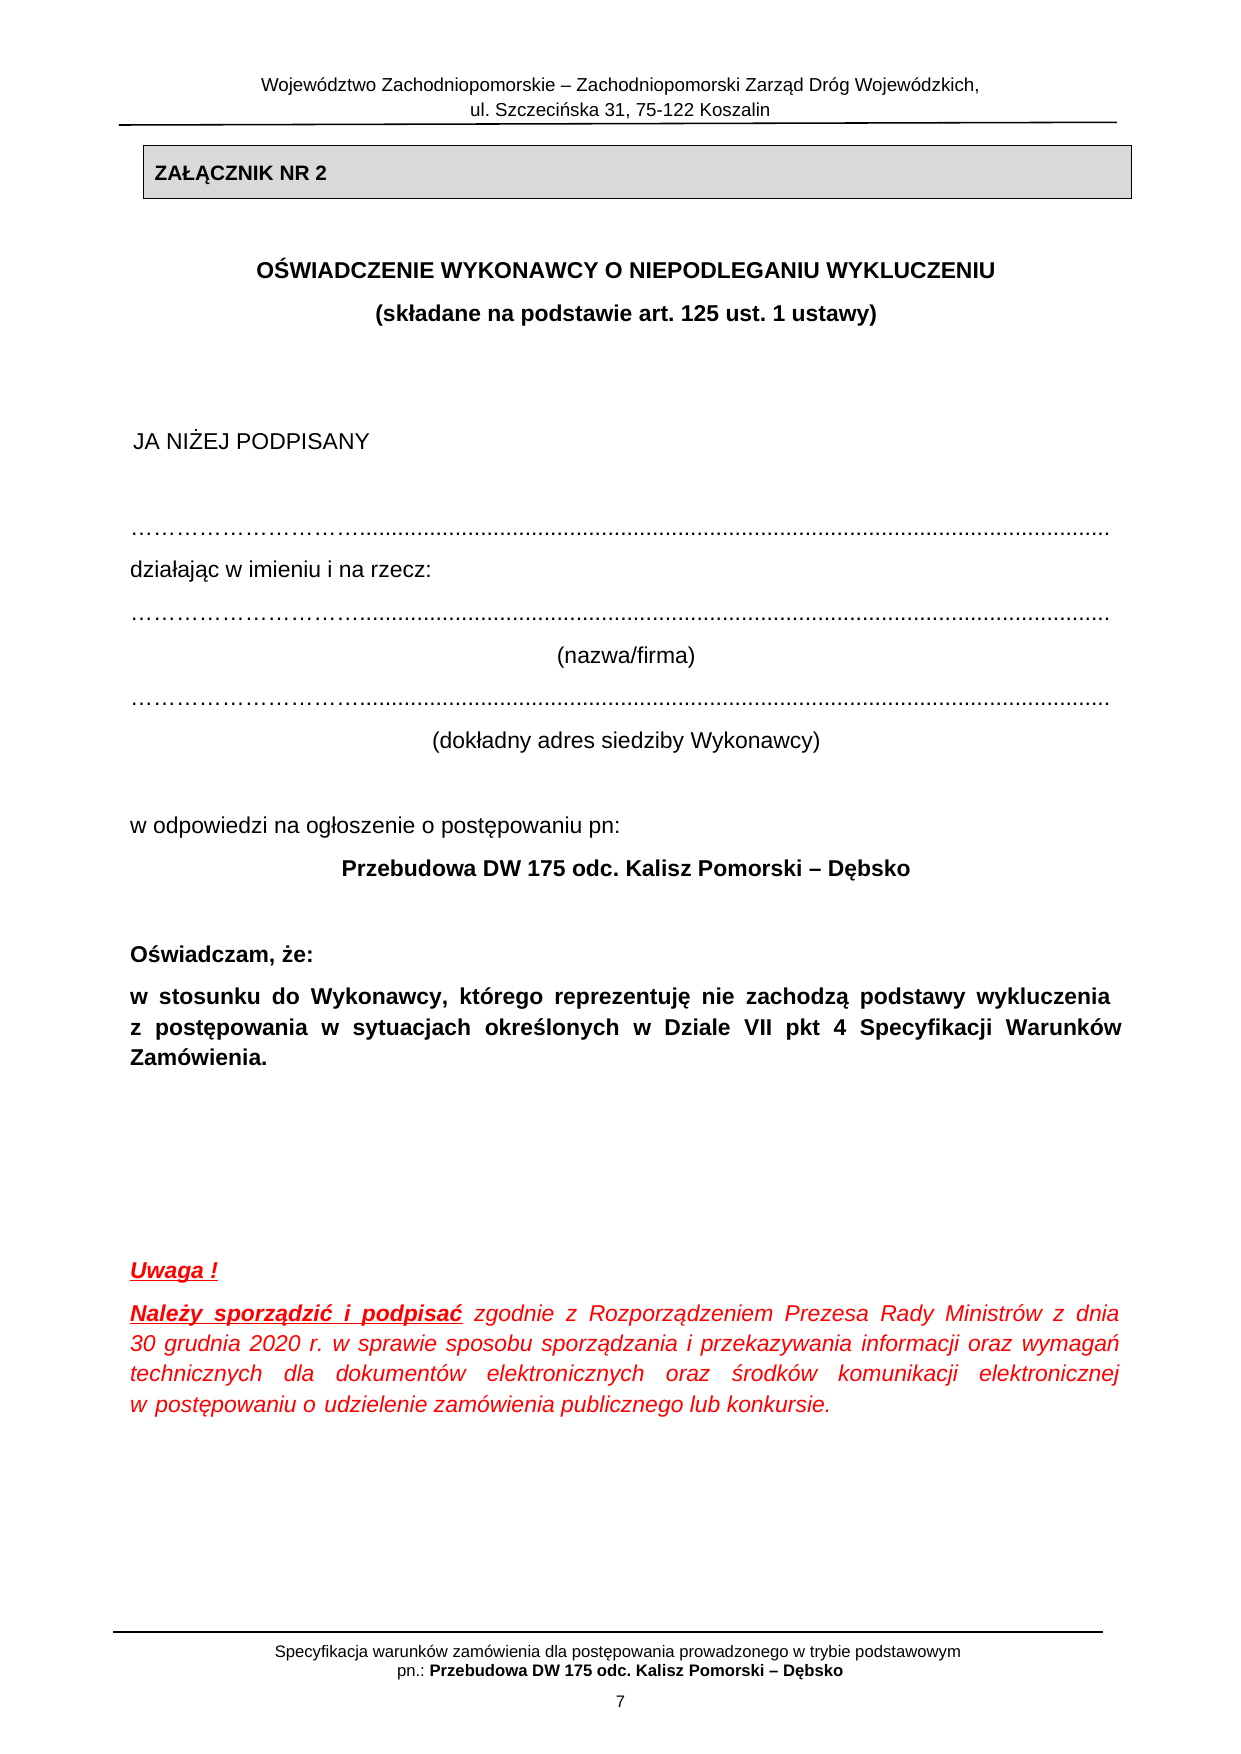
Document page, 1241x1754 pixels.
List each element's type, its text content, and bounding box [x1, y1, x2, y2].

text (składane na podstawie art. 125 ust. 1 ustawy) [130, 300, 1122, 326]
text (dokładny adres siedziby Wykonawcy) [130, 727, 1122, 753]
text …………………………...................................................................................................................... [130, 599, 1122, 625]
text …………………………...................................................................................................................... [130, 513, 1122, 540]
text Należy sporządzić i podpisać zgodnie z Rozporządzeniem Prezesa Rady Ministrów z dnia 30 grudnia 2020 r. w sprawie sposobu sporządzania i przekazywania informacji oraz wymagań technicznych dla dokumentów elektronicznych oraz środków komunikacji elektronicznej w postępowaniu o udzielenie zamówienia publicznego lub konkursie. [130, 1300, 1122, 1417]
text Przebudowa DW 175 odc. Kalisz Pomorski – Dębsko [130, 855, 1122, 881]
text OŚWIADCZENIE WYKONAWCY O NIEPODLEGANIU WYKLUCZENIU [130, 257, 1122, 283]
table_header ZAŁĄCZNIK NR 2 [144, 146, 1131, 198]
text Oświadczam, że: [130, 941, 1122, 967]
text w stosunku do Wykonawcy, którego reprezentuję nie zachodzą podstawy wykluczenia z postępowania w sytuacjach określonych w Dziale VII pkt 4 Specyfikacji Warunków Zamówienia. [130, 983, 1122, 1070]
text JA NIŻEJ PODPISANY [118, 428, 1122, 454]
text Uwaga ! [130, 1257, 1122, 1283]
text w odpowiedzi na ogłoszenie o postępowaniu pn: [130, 812, 1122, 839]
text działając w imieniu i na rzecz: [130, 556, 1122, 582]
text …………………………...................................................................................................................... [130, 684, 1122, 711]
text (nazwa/firma) [130, 642, 1122, 668]
